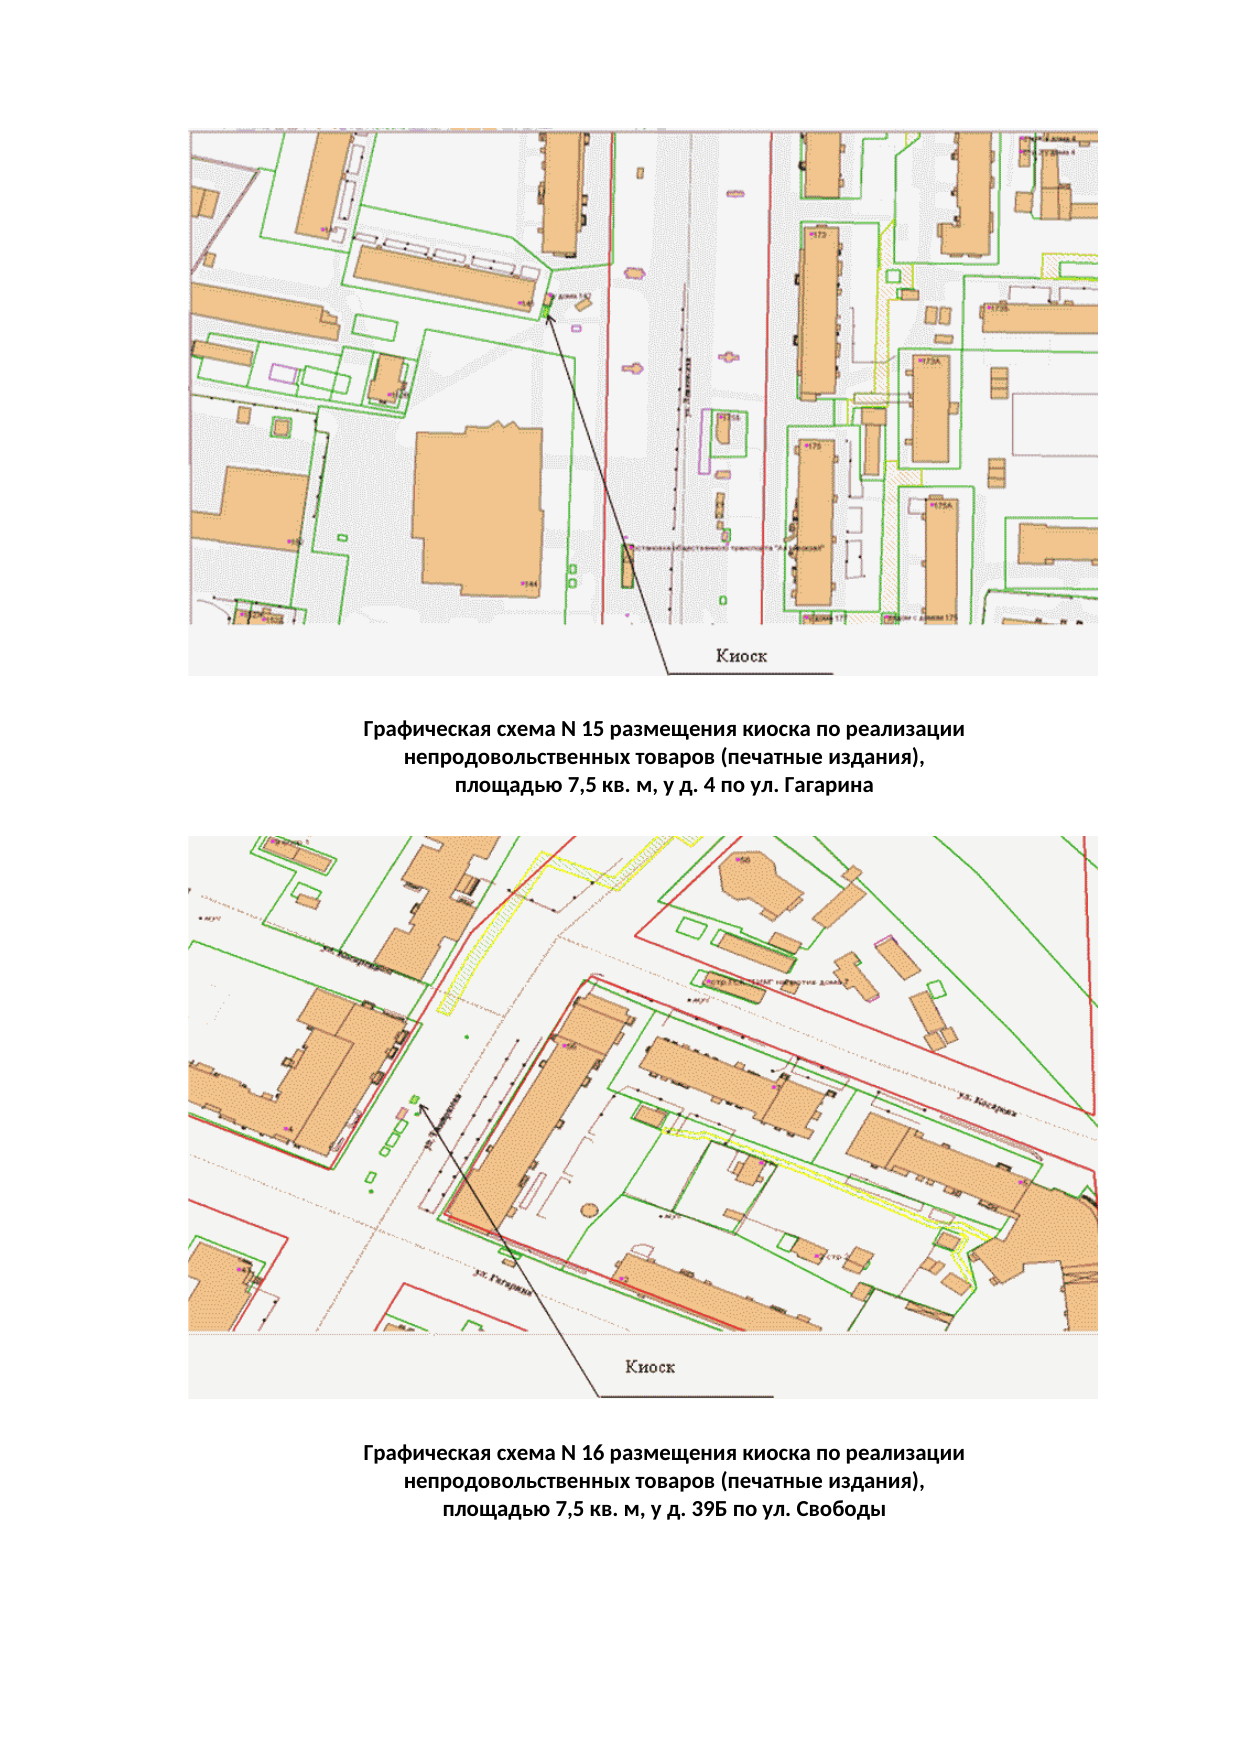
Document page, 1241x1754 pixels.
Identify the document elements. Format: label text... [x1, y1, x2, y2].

table_header [171, 118, 1116, 686]
picture [188, 128, 1098, 676]
title непродовольственных товаров (печатные издания), [177, 742, 1152, 770]
title Графическая схема N 15 размещения киоска по реализации [177, 714, 1152, 742]
title площадью 7,5 кв. м, у д. 39Б по ул. Свободы [177, 1494, 1152, 1522]
picture [188, 836, 1098, 1399]
title непродовольственных товаров (печатные издания), [177, 1466, 1152, 1494]
title Графическая схема N 16 размещения киоска по реализации [177, 1438, 1152, 1466]
table_header [171, 826, 1116, 1410]
title площадью 7,5 кв. м, у д. 4 по ул. Гагарина [177, 770, 1152, 798]
